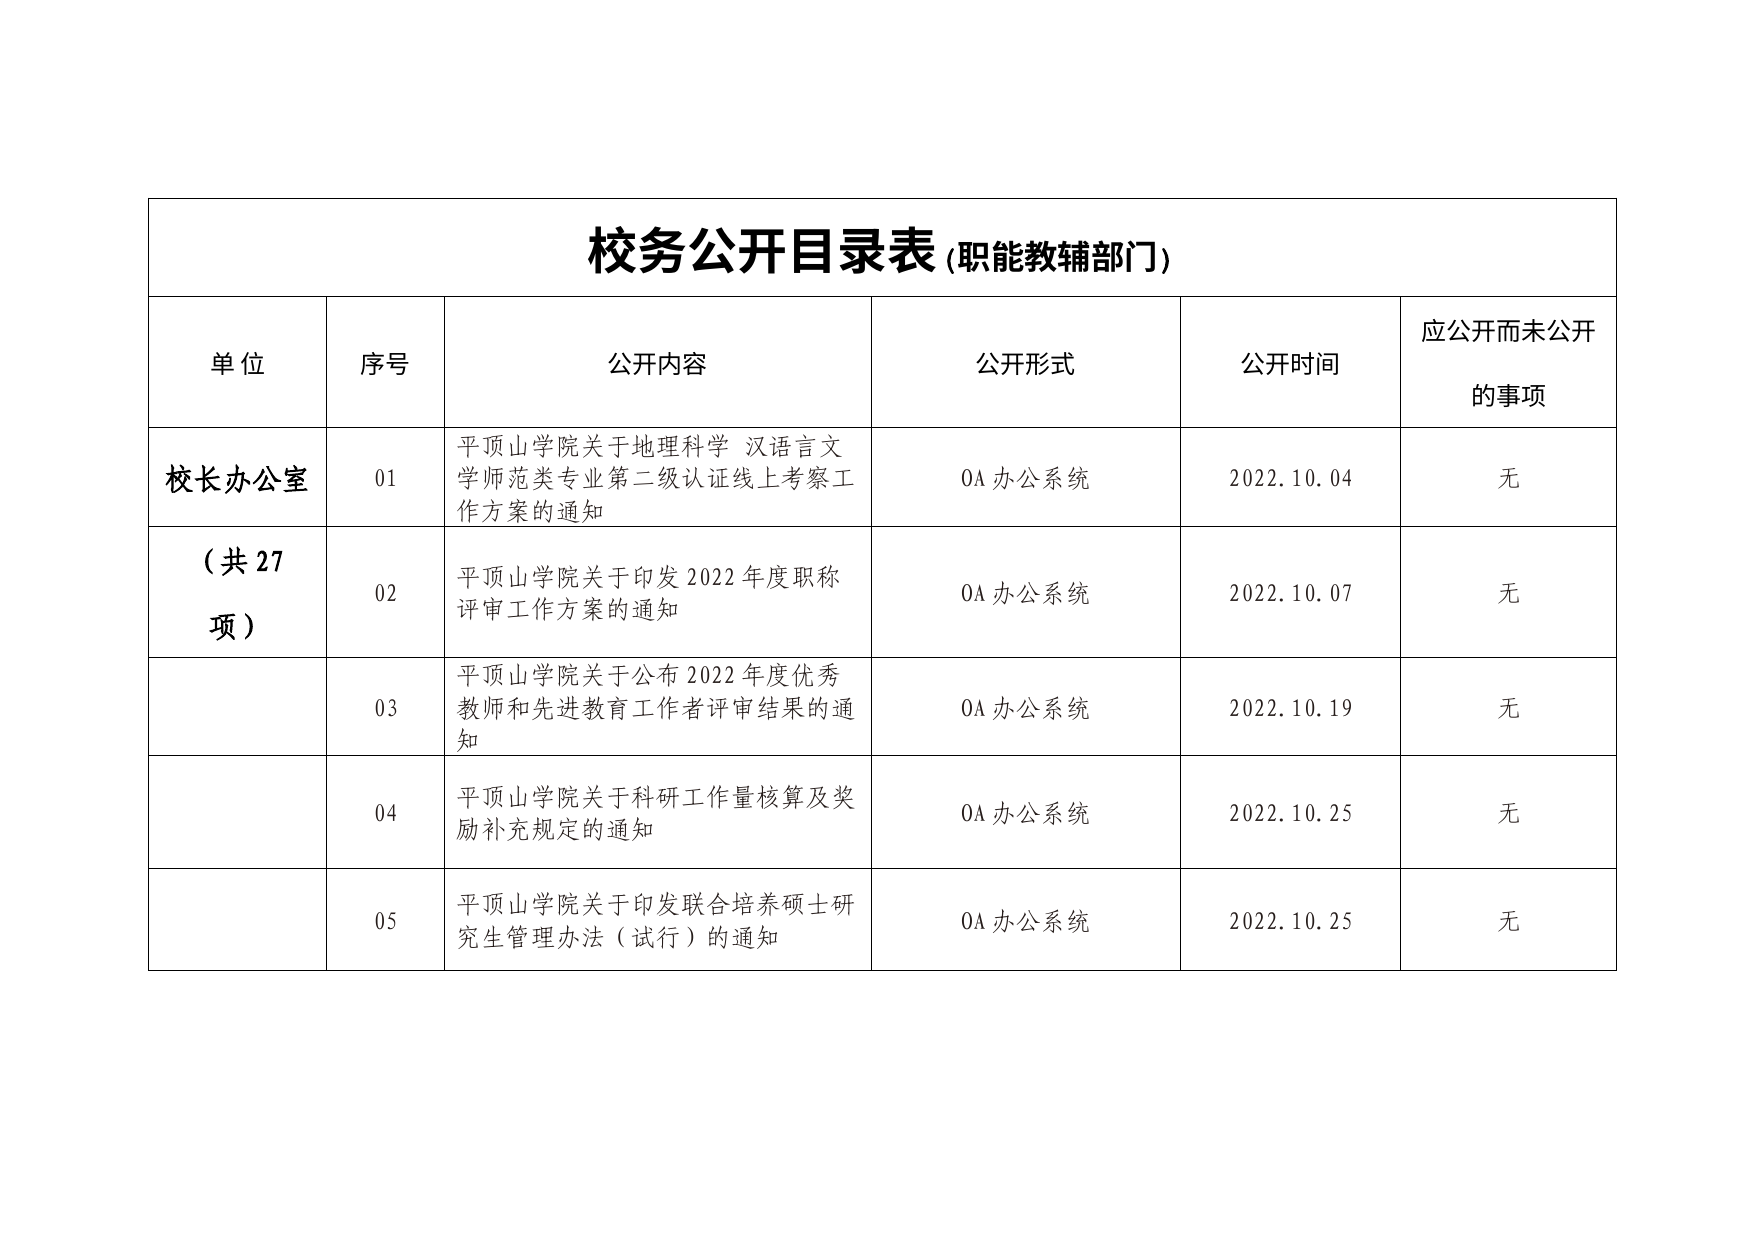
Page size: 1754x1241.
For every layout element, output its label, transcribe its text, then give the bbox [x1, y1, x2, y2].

table_cell （共27项） [149, 527, 326, 657]
table_cell 2022.10.04 [1181, 428, 1400, 526]
table_cell OA办公系统 [872, 527, 1180, 657]
table_cell 05 [327, 869, 444, 970]
table_cell 校长办公室 [149, 428, 326, 526]
table_cell 2022.10.25 [1181, 869, 1400, 970]
table_cell 无 [1401, 658, 1616, 755]
table_cell 01 [327, 428, 444, 526]
table_cell OA办公系统 [872, 756, 1180, 868]
table_cell [149, 658, 326, 755]
table_cell 平顶山学院关于地理科学 汉语言文学师范类专业第二级认证线上考察工作方案的通知 [445, 428, 871, 526]
table_cell 无 [1401, 527, 1616, 657]
table_cell 公开时间 [1181, 297, 1400, 427]
table_cell 序号 [327, 297, 444, 427]
table_cell 单 位 [149, 297, 326, 427]
table_cell 平顶山学院关于公布2022年度优秀教师和先进教育工作者评审结果的通知 [445, 658, 871, 755]
table_cell [149, 869, 326, 970]
table_cell 2022.10.19 [1181, 658, 1400, 755]
table_cell 04 [327, 756, 444, 868]
table_cell 应公开而未公开的事项 [1401, 297, 1616, 427]
table_cell 无 [1401, 869, 1616, 970]
table_cell 平顶山学院关于科研工作量核算及奖励补充规定的通知 [445, 756, 871, 868]
table_cell 平顶山学院关于印发联合培养硕士研究生管理办法（试行）的通知 [445, 869, 871, 970]
table_cell 无 [1401, 756, 1616, 868]
table_cell [149, 756, 326, 868]
table_cell OA办公系统 [872, 658, 1180, 755]
table_header 校务公开目录表(职能教辅部门) [149, 199, 1616, 296]
table_cell 公开内容 [445, 297, 871, 427]
table_cell 2022.10.25 [1181, 756, 1400, 868]
table_cell OA办公系统 [872, 428, 1180, 526]
table_cell 02 [327, 527, 444, 657]
table_cell 03 [327, 658, 444, 755]
table_cell 平顶山学院关于印发2022年度职称评审工作方案的通知 [445, 527, 871, 657]
table_cell 2022.10.07 [1181, 527, 1400, 657]
table_cell OA办公系统 [872, 869, 1180, 970]
table_cell 无 [1401, 428, 1616, 526]
table_cell 公开形式 [872, 297, 1180, 427]
